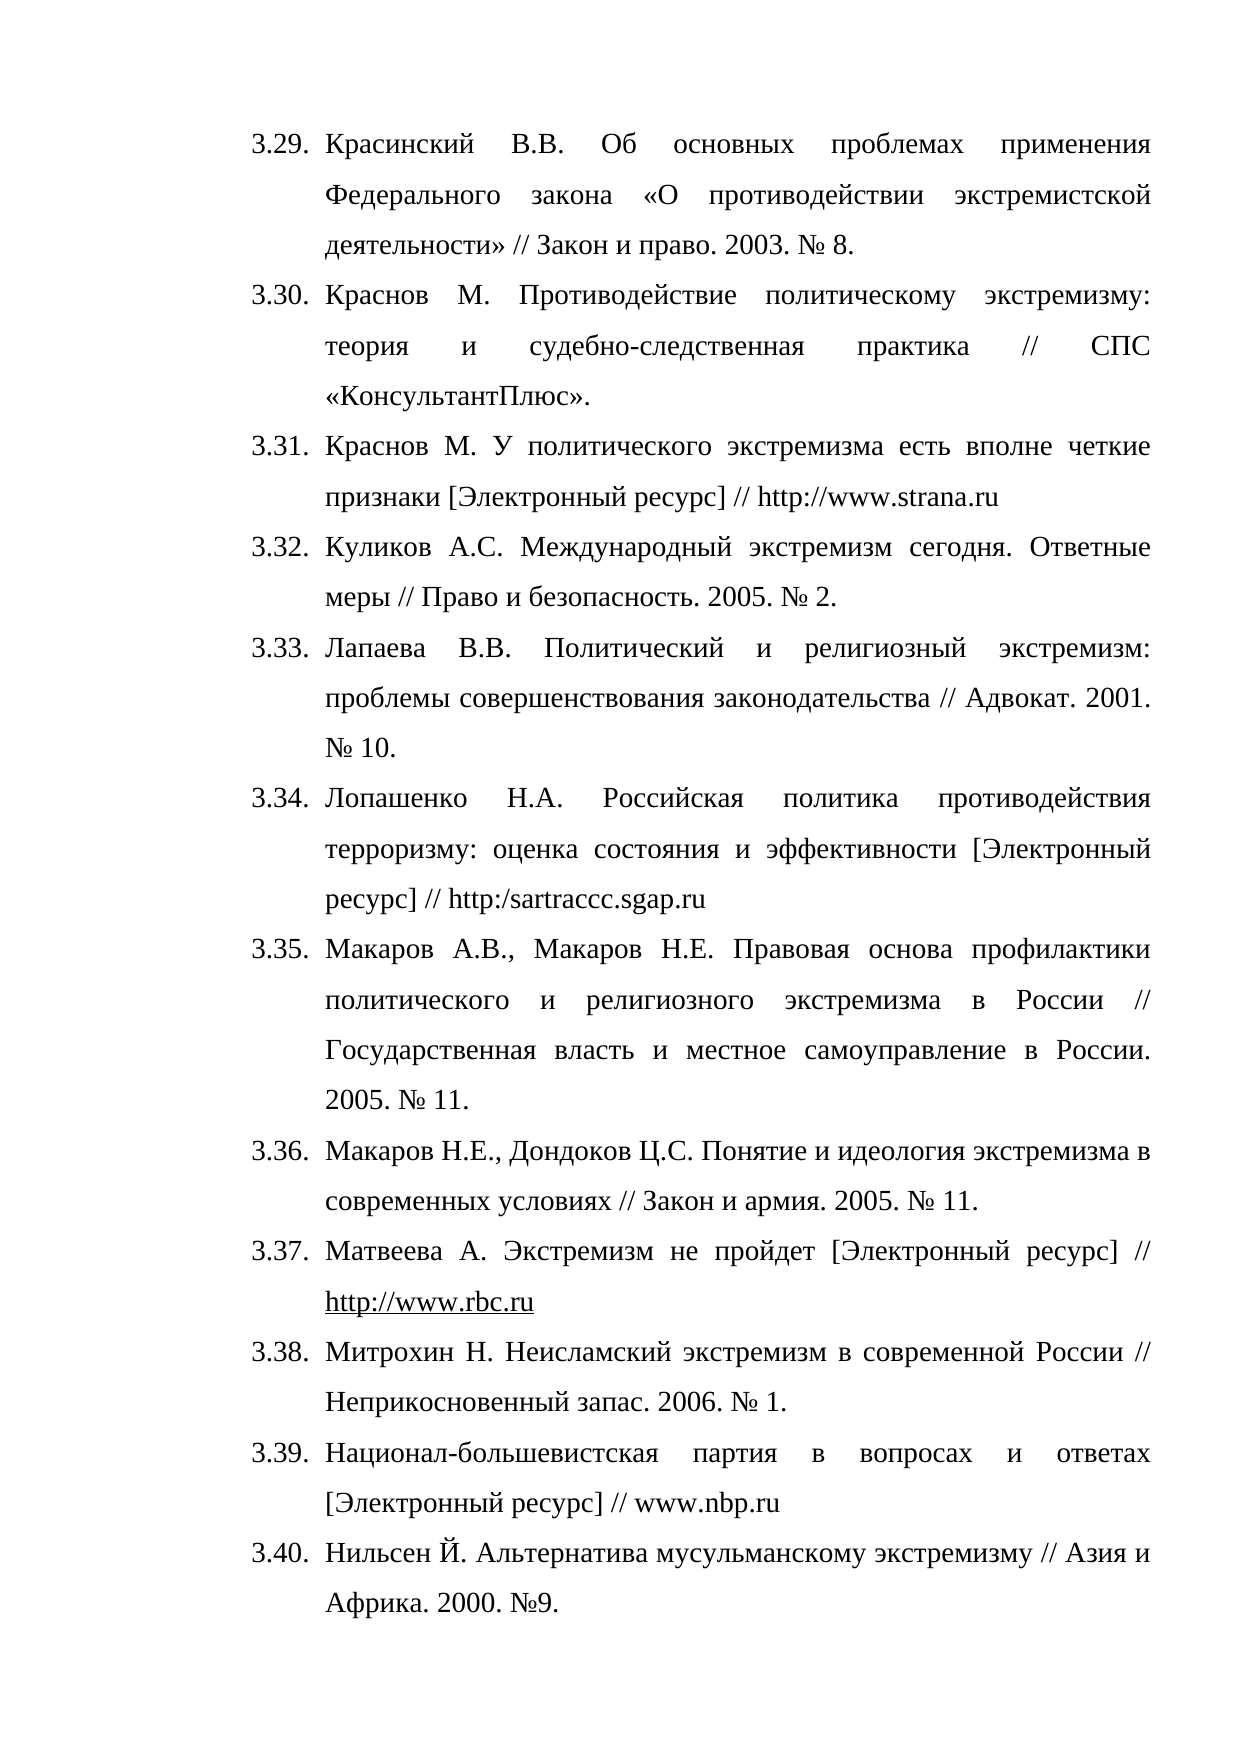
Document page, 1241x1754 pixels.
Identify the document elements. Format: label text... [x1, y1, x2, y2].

list Куликов А.С. Международный экстремизм сегодня. Ответные меры // Право и безопасность. 2005. № 2. [251, 529, 1152, 613]
list Национал-большевистская партия в вопросах и ответах [Электронный ресурс] // www.nbp.ru [251, 1435, 1152, 1518]
list Митрохин Н. Неисламский экстремизм в современной России // Неприкосновенный запас. 2006. № 1. [251, 1334, 1152, 1418]
list Лопашенко Н.А. Российская политика противодействия терроризму: оценка состояния и эффективности [Электронный ресурс] // http:/sartraccc.sgap.ru [251, 781, 1152, 915]
list Лапаева В.В. Политический и религиозный экстремизм: проблемы совершенствования законодательства // Адвокат. 2001. № 10. [251, 630, 1152, 764]
list Макаров А.В., Макаров Н.Е. Правовая основа профилактики политического и религиозного экстремизма в России // Государственная власть и местное самоуправление в России. 2005. № 11. [251, 932, 1152, 1116]
list Матвеева А. Экстремизм не пройдет [Электронный ресурс] // http://www.rbc.ru [251, 1233, 1152, 1317]
list Нильсен Й. Альтернатива мусульманскому экстремизму // Азия и Африка. 2000. №9. [251, 1535, 1152, 1619]
list Красинский В.В. Об основных проблемах применения Федерального закона «О противодействии экстремистской деятельности» // Закон и право. 2003. № 8. [251, 127, 1152, 261]
list Макаров Н.Е., Дондоков Ц.С. Понятие и идеология экстремизма в современных условиях // Закон и армия. 2005. № 11. [251, 1133, 1152, 1217]
list Краснов М. Противодействие политическому экстремизму: теория и судебно-следственная практика // СПС «КонсультантПлюс». [251, 277, 1152, 412]
list Краснов М. У политического экстремизма есть вполне четкие признаки [Электронный ресурс] // http://www.strana.ru [251, 428, 1152, 512]
